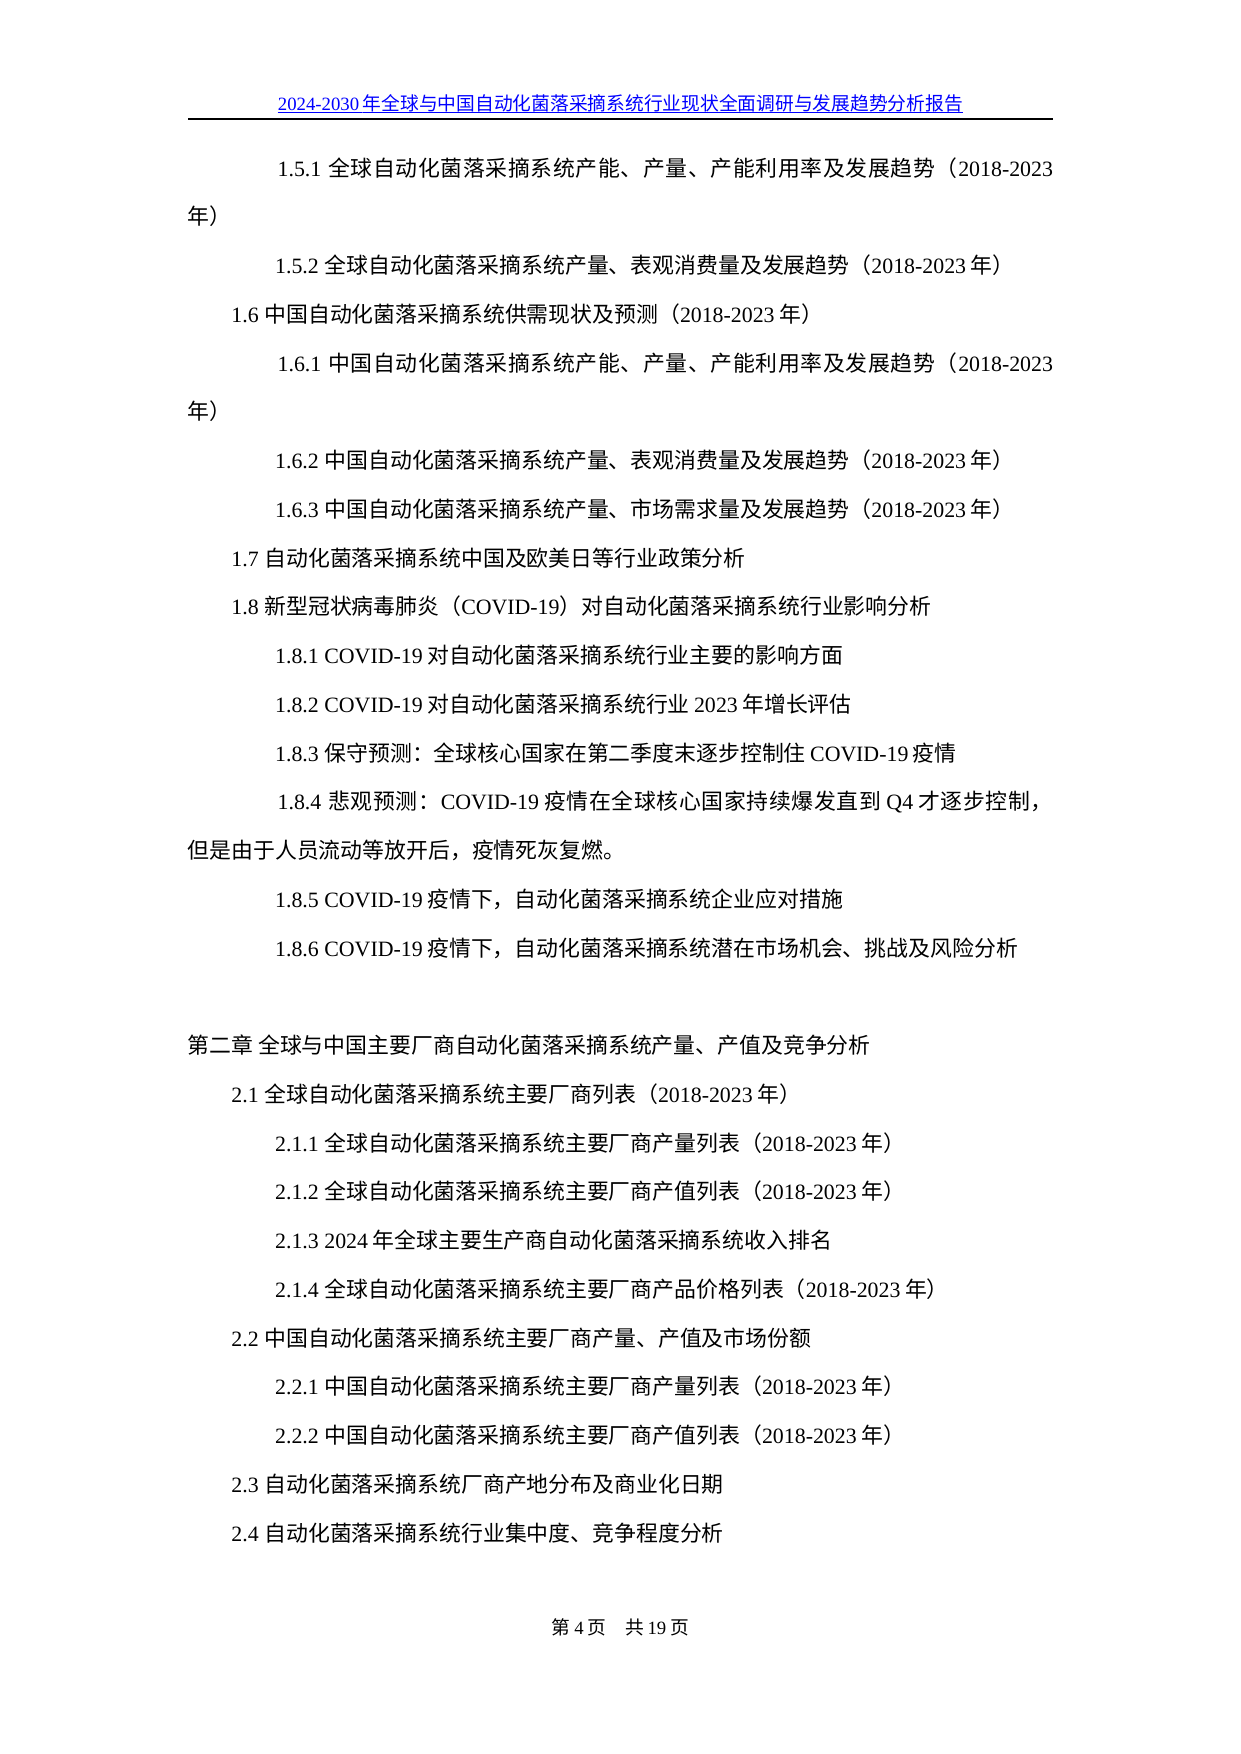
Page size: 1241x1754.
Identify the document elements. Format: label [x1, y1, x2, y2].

text [187, 150, 1053, 1548]
